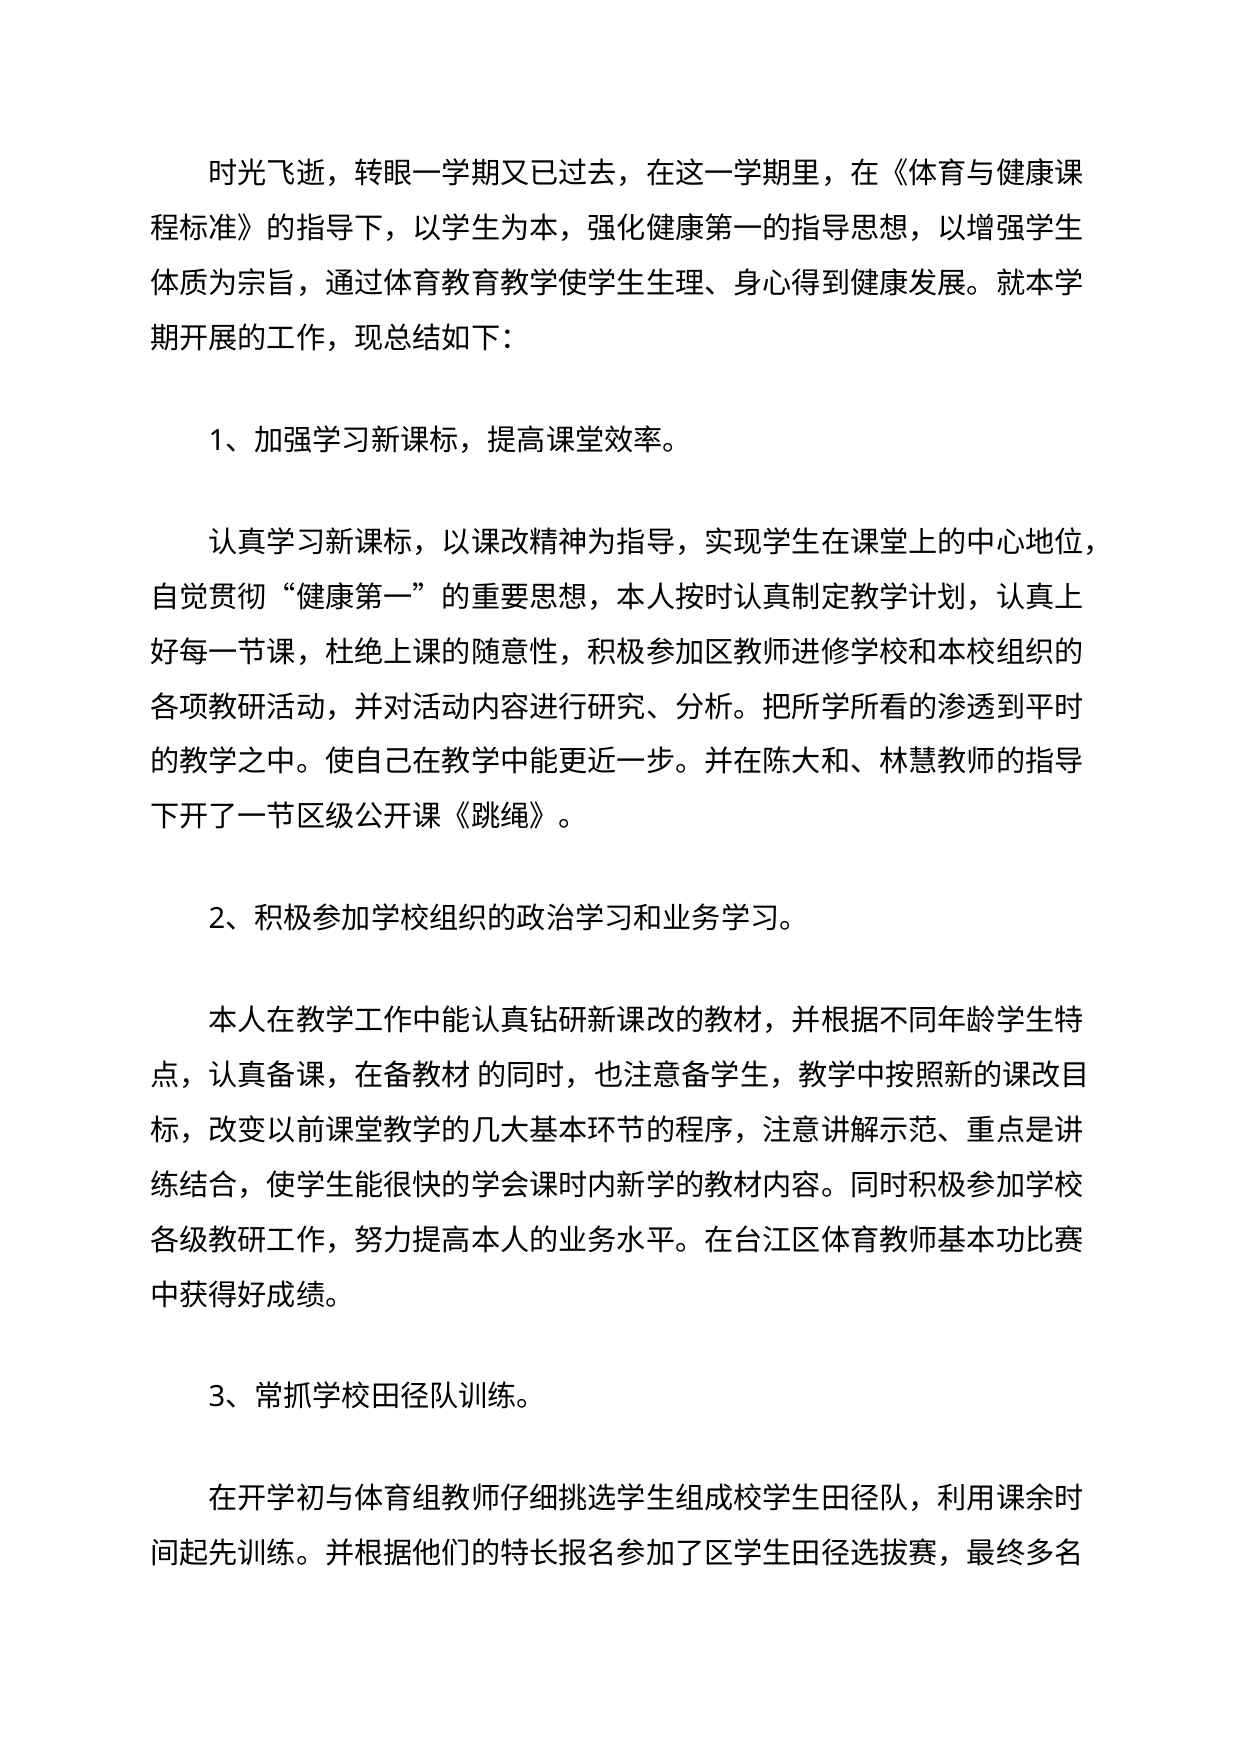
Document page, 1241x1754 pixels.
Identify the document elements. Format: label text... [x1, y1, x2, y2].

text 时光飞逝，转眼一学期又已过去，在这一学期里，在《体育与健康课程标准》的指导下，以学生为本，强化健康第一的指导思想，以增强学生体质为宗旨，通过体育教育教学使学生生理、身心得到健康发展。就本学期开展的工作，现总结如下： [150, 150, 1090, 357]
text 本人在教学工作中能认真钻研新课改的教材，并根据不同年龄学生特点，认真备课，在备教材 的同时，也注意备学生，教学中按照新的课改目标，改变以前课堂教学的几大基本环节的程序，注意讲解示范、重点是讲练结合，使学生能很快的学会课时内新学的教材内容。同时积极参加学校各级教研工作，努力提高本人的业务水平。在台江区体育教师基本功比赛中获得好成绩。 [150, 997, 1090, 1313]
text 1、加强学习新课标，提高课堂效率。 [150, 416, 1090, 459]
text 3、常抓学校田径队训练。 [150, 1373, 1090, 1415]
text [150, 1475, 1090, 1572]
text 认真学习新课标，以课改精神为指导，实现学生在课堂上的中心地位，自觉贯彻“健康第一”的重要思想，本人按时认真制定教学计划，认真上好每一节课，杜绝上课的随意性，积极参加区教师进修学校和本校组织的各项教研活动，并对活动内容进行研究、分析。把所学所看的渗透到平时的教学之中。使自己在教学中能更近一步。并在陈大和、林慧教师的指导下开了一节区级公开课《跳绳》。 [150, 518, 1090, 835]
text 2、积极参加学校组织的政治学习和业务学习。 [150, 895, 1090, 937]
